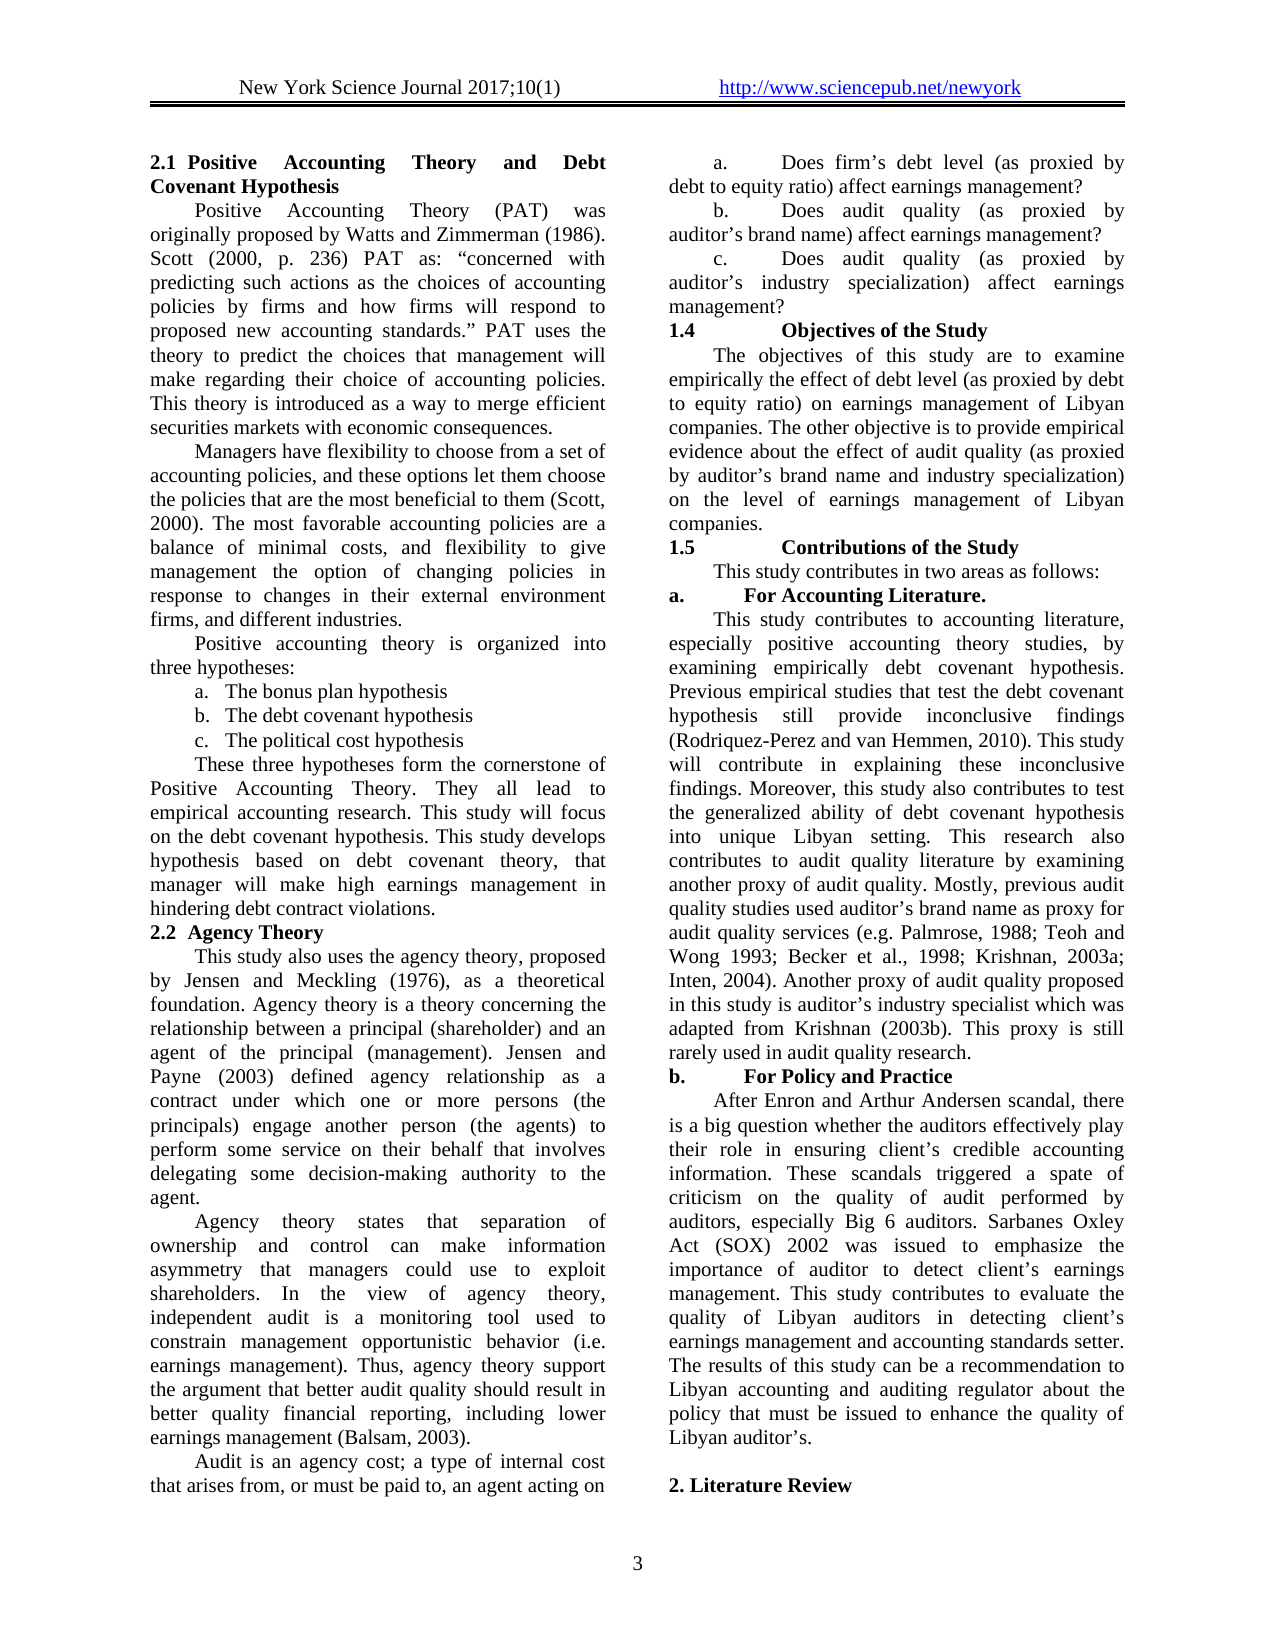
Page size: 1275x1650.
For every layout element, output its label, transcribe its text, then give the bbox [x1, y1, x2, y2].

text Positive accounting theory is organized into three hypotheses: [150, 631, 606, 679]
text This study contributes to accounting literature, especially positive accounting theory studies, by examining empirically debt covenant hypothesis. Previous empirical studies that test the debt covenant hypothesis still provide inconclusive findings (Rodriquez-Perez and van Hemmen, 2010). This study will contribute in explaining these inconclusive findings. Moreover, this study also contributes to test the generalized ability of debt covenant hypothesis into unique Libyan setting. This research also contributes to audit quality literature by examining another proxy of audit quality. Mostly, previous audit quality studies used auditor’s brand name as proxy for audit quality services (e.g. Palmrose, 1988; Teoh and Wong 1993; Becker et al., 1998; Krishnan, 2003a; Inten, 2004). Another proxy of audit quality proposed in this study is auditor’s industry specialist which was adapted from Krishnan (2003b). This proxy is still rarely used in audit quality research. [669, 607, 1125, 1064]
text Positive Accounting Theory (PAT) was originally proposed by and Zimmerman (1986). Scott (2000, p. 236) PAT as: “concerned with predicting such actions as the choices of accounting policies by firms and how firms will respond to proposed new accounting standards.” PAT uses the theory to predict the choices that management will make regarding their choice of accounting policies. This theory is introduced as a way to merge efficient securities markets with economic consequences. [150, 198, 606, 439]
list The bonus plan hypothesis [150, 679, 606, 703]
list For Policy and Practice [669, 1064, 1125, 1088]
list For Accounting Literature. [669, 583, 1125, 607]
list Contributions of the Study [669, 535, 1125, 559]
text Agency theory states that separation of ownership and control can make information asymmetry that managers could use to exploit shareholders. In the view of agency theory, independent audit is a monitoring tool used to constrain management opportunistic behavior (i.e. earnings management). Thus, agency theory support the argument that better audit quality should result in better quality financial reporting, including lower earnings management (Balsam, 2003). [150, 1209, 606, 1449]
list Does audit quality (as proxied by auditor’s industry specialization) affect earnings management? [669, 246, 1125, 318]
list Objectives of the Study [669, 318, 1125, 342]
text The objectives of this study are to examine empirically the effect of debt level (as proxied by debt to equity ratio) on earnings management of Libyan companies. The other objective is to provide empirical evidence about the effect of audit quality (as proxied by auditor’s brand name and industry specialization) on the level of earnings management of Libyan companies. [669, 342, 1125, 535]
text This study contributes in two areas as follows: [669, 559, 1125, 583]
text After Enron and Arthur Andersen scandal, there is a big question whether the auditors effectively play their role in ensuring client’s credible accounting information. These scandals triggered a spate of criticism on the quality of audit performed by auditors, especially Big 6 auditors. Sarbanes Oxley Act (SOX) 2002 was issued to emphasize the importance of auditor to detect client’s earnings management. This study contributes to evaluate the quality of Libyan auditors in detecting client’s earnings management and accounting standards setter. The results of this study can be a recommendation to Libyan accounting and auditing regulator about the policy that must be issued to enhance the quality of Libyan auditor’s. [669, 1088, 1125, 1449]
list Positive Accounting Theory and Debt Covenant Hypothesis [150, 150, 606, 198]
list The political cost hypothesis [150, 727, 606, 752]
list Does audit quality (as proxied by auditor’s brand name) affect earnings management? [669, 198, 1125, 246]
text Managers have flexibility to choose from a set of accounting policies, and these options let them choose the policies that are the most beneficial to them (Scott, 2000). The most favorable accounting policies are a balance of minimal costs, and flexibility to give management the option of changing policies in response to changes in their external environment firms, and different industries. [150, 439, 606, 631]
text 2. Literature Review [669, 1473, 1125, 1497]
list Agency Theory [150, 920, 606, 944]
list The debt covenant hypothesis [150, 703, 606, 727]
text These three hypotheses form the cornerstone of Positive Accounting Theory. They all lead to empirical accounting research. This study will focus on the debt covenant hypothesis. This study develops hypothesis based on debt covenant theory, that manager will make high earnings management in hindering debt contract violations. [150, 752, 606, 920]
list Does firm’s debt level (as proxied by debt to equity ratio) affect earnings management? [669, 150, 1125, 198]
text This study also uses the agency theory, proposed by Jensen and Meckling (1976), as a theoretical foundation. Agency theory is a theory concerning the relationship between a principal (shareholder) and an agent of the principal (management). Jensen and Payne (2003) defined agency relationship as a contract under which one or more persons (the principals) engage another person (the agents) to perform some service on their behalf that involves delegating some decision-making authority to the agent. [150, 944, 606, 1209]
